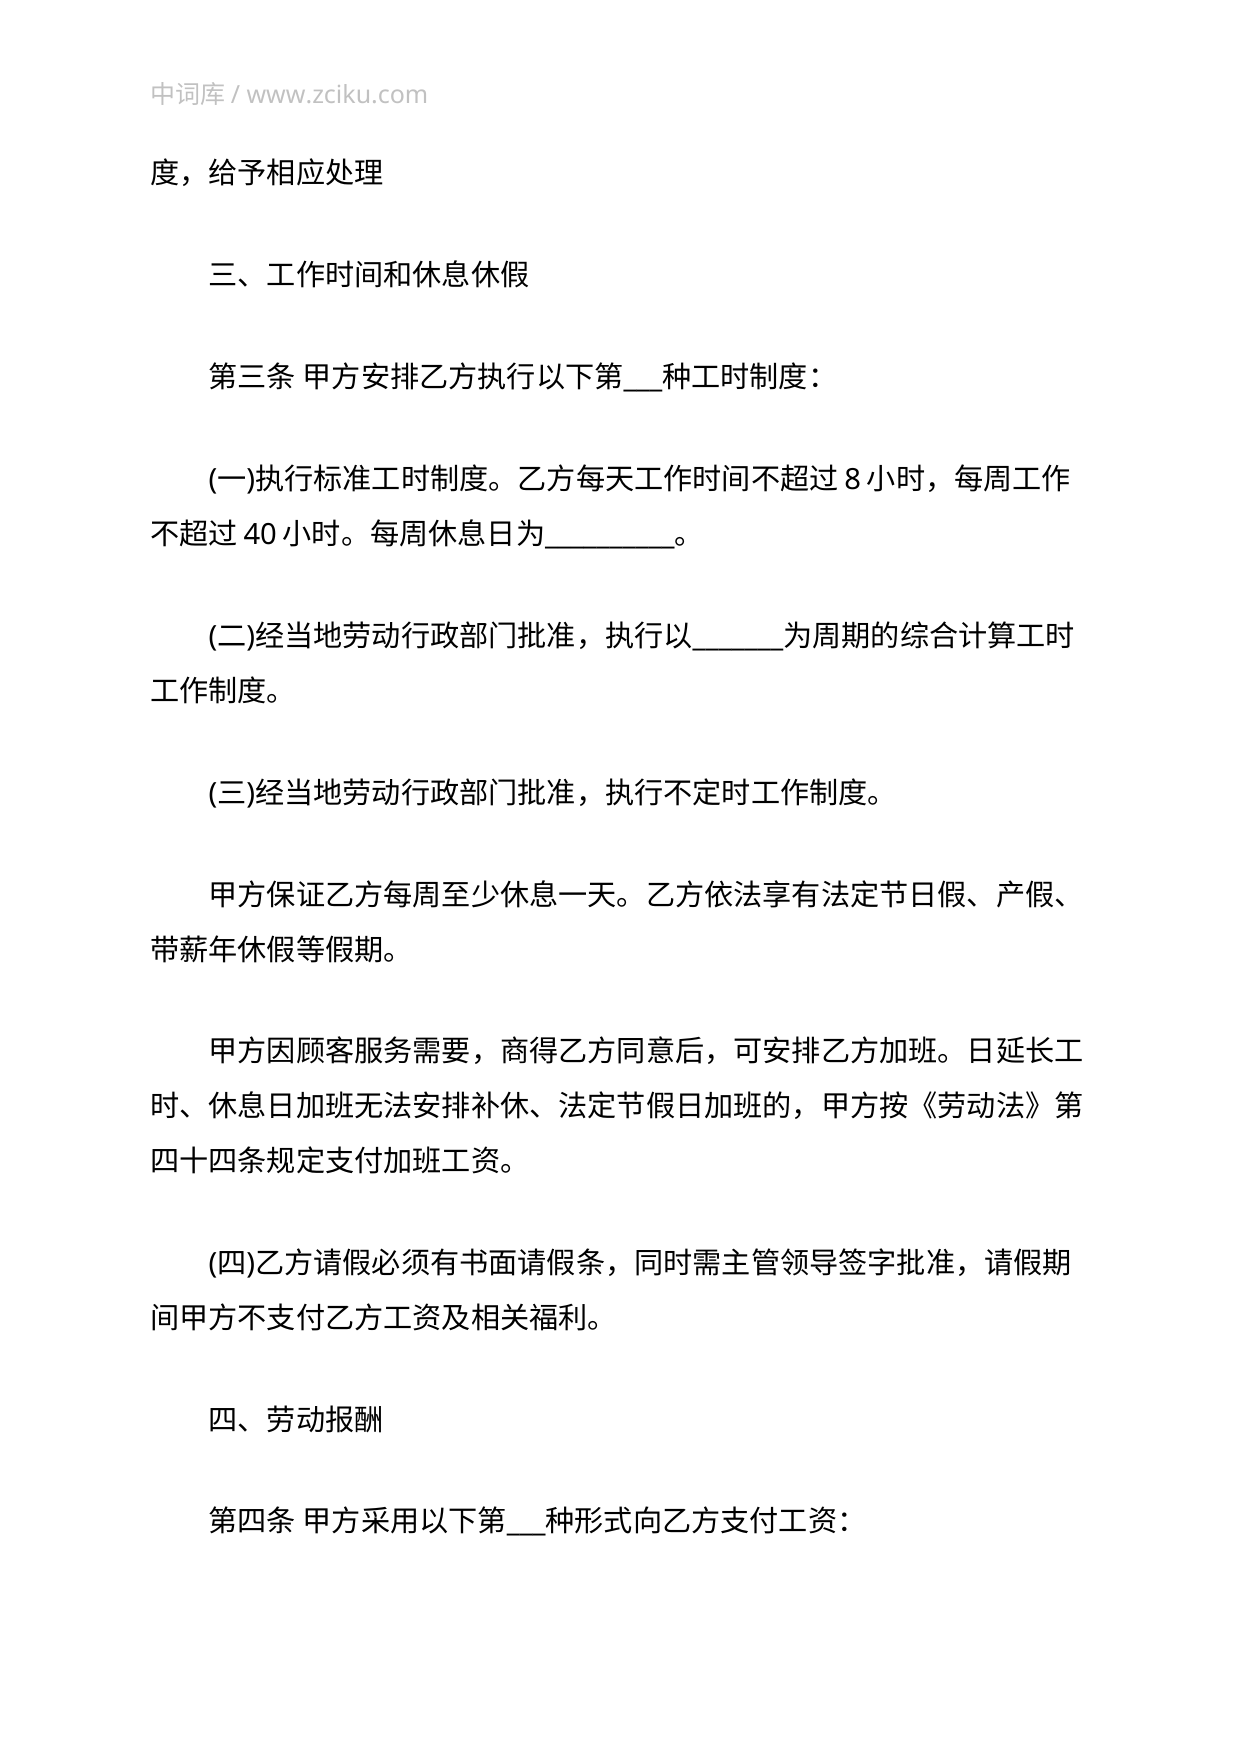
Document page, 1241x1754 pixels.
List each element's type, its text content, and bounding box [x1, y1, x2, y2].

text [150, 150, 1090, 192]
text (三)经当地劳动行政部门批准，执行不定时工作制度。 [150, 769, 1090, 812]
text 甲方保证乙方每周至少休息一天。乙方依法享有法定节日假、产假、带薪年休假等假期。 [150, 871, 1090, 968]
text 第四条 甲方采用以下第___种形式向乙方支付工资： [150, 1498, 1090, 1540]
text (一)执行标准工时制度。乙方每天工作时间不超过8小时，每周工作不超过40小时。每周休息日为__________。 [150, 456, 1090, 553]
text (二)经当地劳动行政部门批准，执行以_______为周期的综合计算工时工作制度。 [150, 612, 1090, 710]
text 四、劳动报酬 [150, 1396, 1090, 1438]
text 第三条 甲方安排乙方执行以下第___种工时制度： [150, 353, 1090, 396]
text 甲方因顾客服务需要，商得乙方同意后，可安排乙方加班。日延长工时、休息日加班无法安排补休、法定节假日加班的，甲方按《劳动法》第四十四条规定支付加班工资。 [150, 1028, 1090, 1180]
text (四)乙方请假必须有书面请假条，同时需主管领导签字批准，请假期间甲方不支付乙方工资及相关福利。 [150, 1239, 1090, 1337]
text 三、工作时间和休息休假 [150, 252, 1090, 294]
